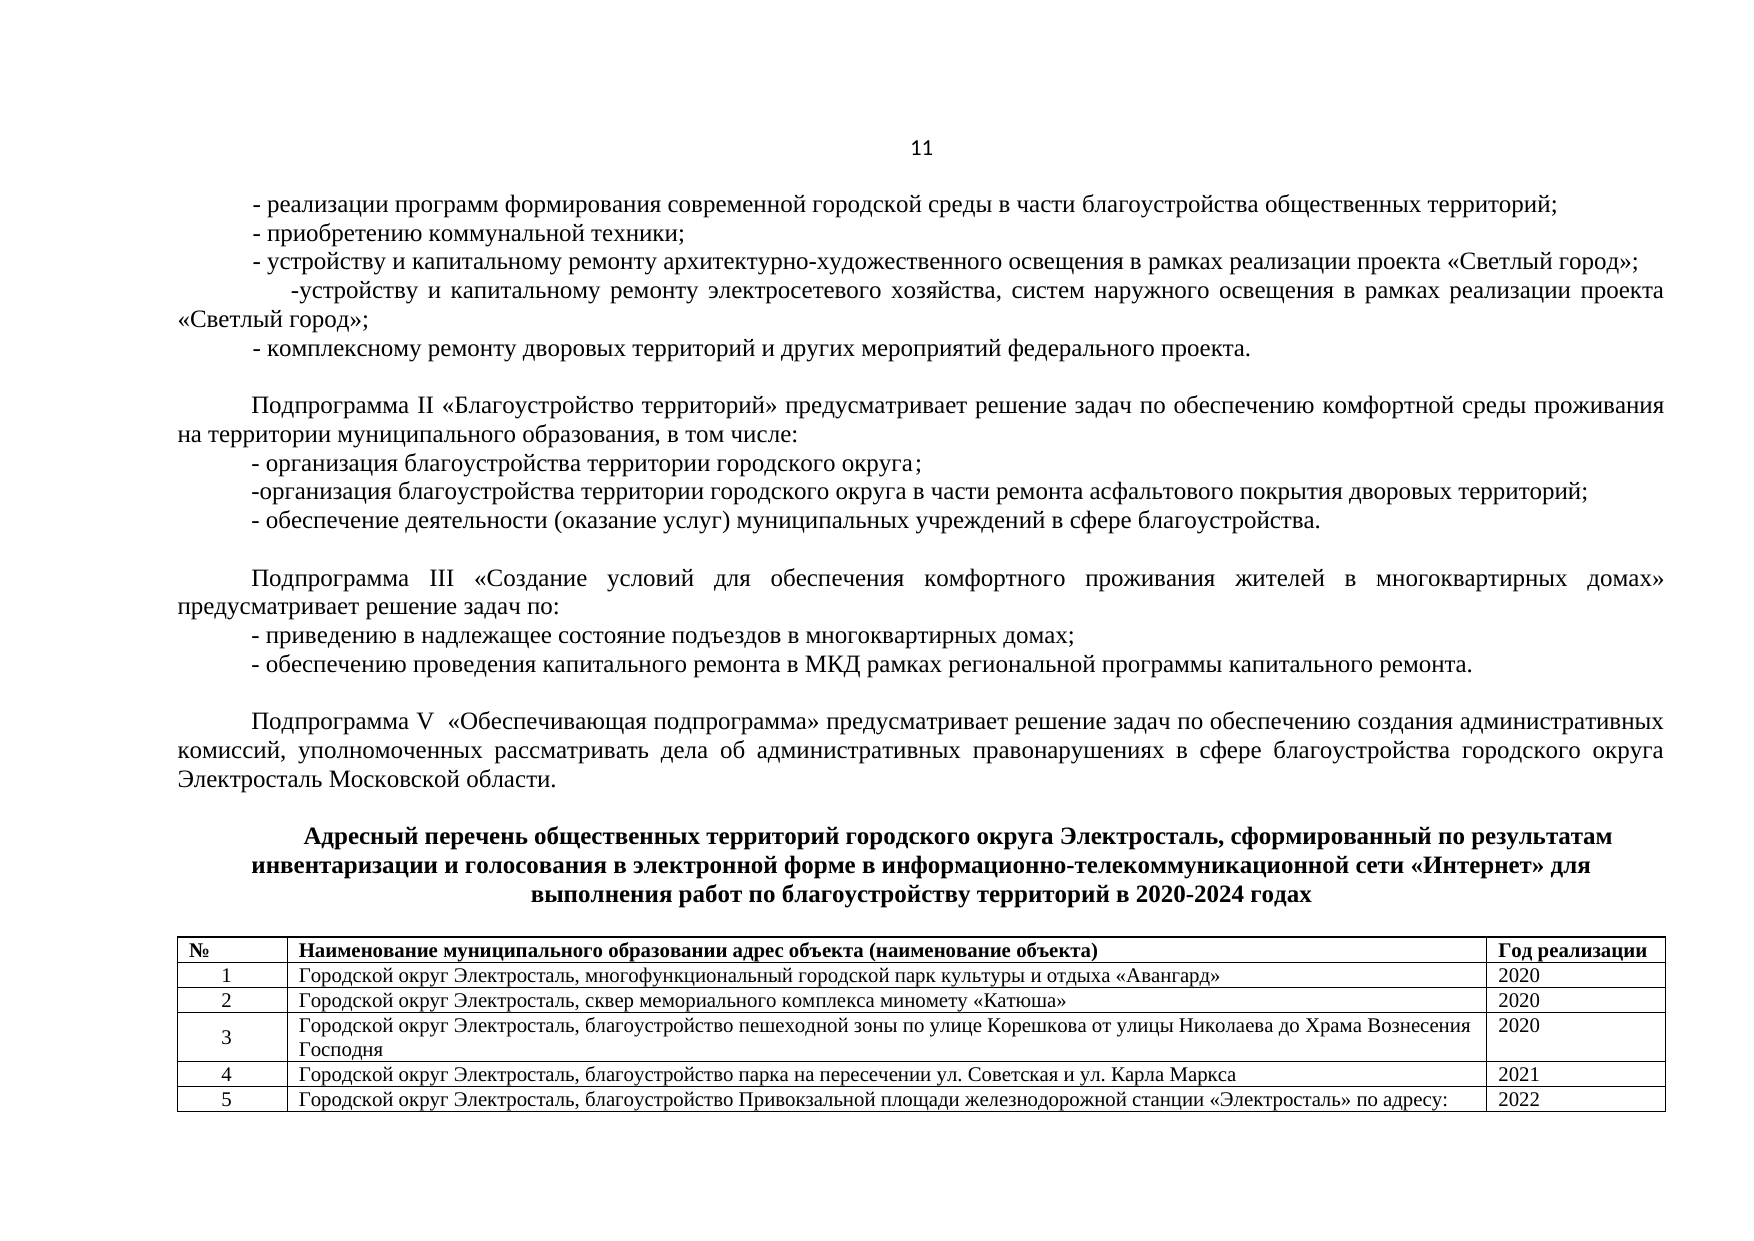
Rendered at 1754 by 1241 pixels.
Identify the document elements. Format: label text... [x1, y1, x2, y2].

text Подпрограмма V «Обеспечивающая подпрограмма» предусматривает решение задач по обеспечению создания административных комиссий, уполномоченных рассматривать дела об административных правонарушениях в сфере благоустройства городского округа Электросталь Московской области. [177, 706, 1665, 793]
table_cell [178, 1087, 287, 1111]
text - организация благоустройства территории городского округа ; [177, 448, 1665, 476]
text - приведению в надлежащее состояние подъездов в многоквартирных домах; [177, 620, 1665, 649]
table_cell 2020 [1487, 1013, 1665, 1061]
table_cell Городской округ Электросталь, благоустройство пешеходной зоны по улице Корешкова от улицы Николаева до Храма Вознесения Господня [288, 1013, 1486, 1061]
text - обеспечение деятельности (оказание услуг) муниципальных учреждений в сфере благоустройства. [177, 505, 1665, 534]
text - реализации программ формирования современной городской среды в части благоустройства общественных территорий; [177, 189, 1665, 218]
table_cell 2021 [1487, 1062, 1665, 1086]
table_header № [178, 938, 287, 962]
table_header Наименование муниципального образовании адрес объекта (наименование объекта) [288, 938, 1486, 962]
text - приобретению коммунальной техники; [177, 218, 1665, 246]
text Адресный перечень общественных территорий городского округа Электросталь, сформированный по результатам инвентаризации и голосования в электронной форме в информационно-телекоммуникационной сети «Интернет» для выполнения работ по благоустройству территорий в 2020-2024 годах [177, 821, 1665, 908]
text Подпрограмма II «Благоустройство территорий» предусматривает решение задач по обеспечению комфортной среды проживания на территории муниципального образования, в том числе: [177, 390, 1665, 448]
table_cell [178, 1013, 287, 1061]
text -организация благоустройства территории городского округа в части ремонта асфальтового покрытия дворовых территорий; [177, 476, 1665, 505]
table_cell Городской округ Электросталь, сквер мемориального комплекса миномету «Катюша» [288, 988, 1486, 1012]
table_cell [178, 1062, 287, 1086]
table_cell [178, 963, 287, 987]
text Подпрограмма III «Создание условий для обеспечения комфортного проживания жителей в многоквартирных домах» предусматривает решение задач по: [177, 563, 1665, 620]
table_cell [288, 1087, 1486, 1111]
table_cell [178, 988, 287, 1012]
text -устройству и капитальному ремонту электросетевого хозяйства, систем наружного освещения в рамках реализации проекта «Светлый город»; [177, 275, 1665, 333]
text - комплексному ремонту дворовых территорий и других мероприятий федерального проекта. [177, 333, 1665, 361]
table_cell Городской округ Электросталь, благоустройство парка на пересечении ул. Советская и ул. Карла Маркса [288, 1062, 1486, 1086]
table_header Год реализации [1487, 938, 1665, 962]
text - обеспечению проведения капитального ремонта в МКД рамках региональной программы капитального ремонта. [177, 649, 1665, 678]
table_cell 2020 [1487, 988, 1665, 1012]
table_cell 2020 [1487, 963, 1665, 987]
table_cell 2022 [1487, 1087, 1665, 1111]
text - устройству и капитальному ремонту архитектурно-художественного освещения в рамках реализации проекта «Светлый город»; [177, 246, 1665, 275]
table_cell Городской округ Электросталь, многофункциональный городской парк культуры и отдыха «Авангард» [288, 963, 1486, 987]
